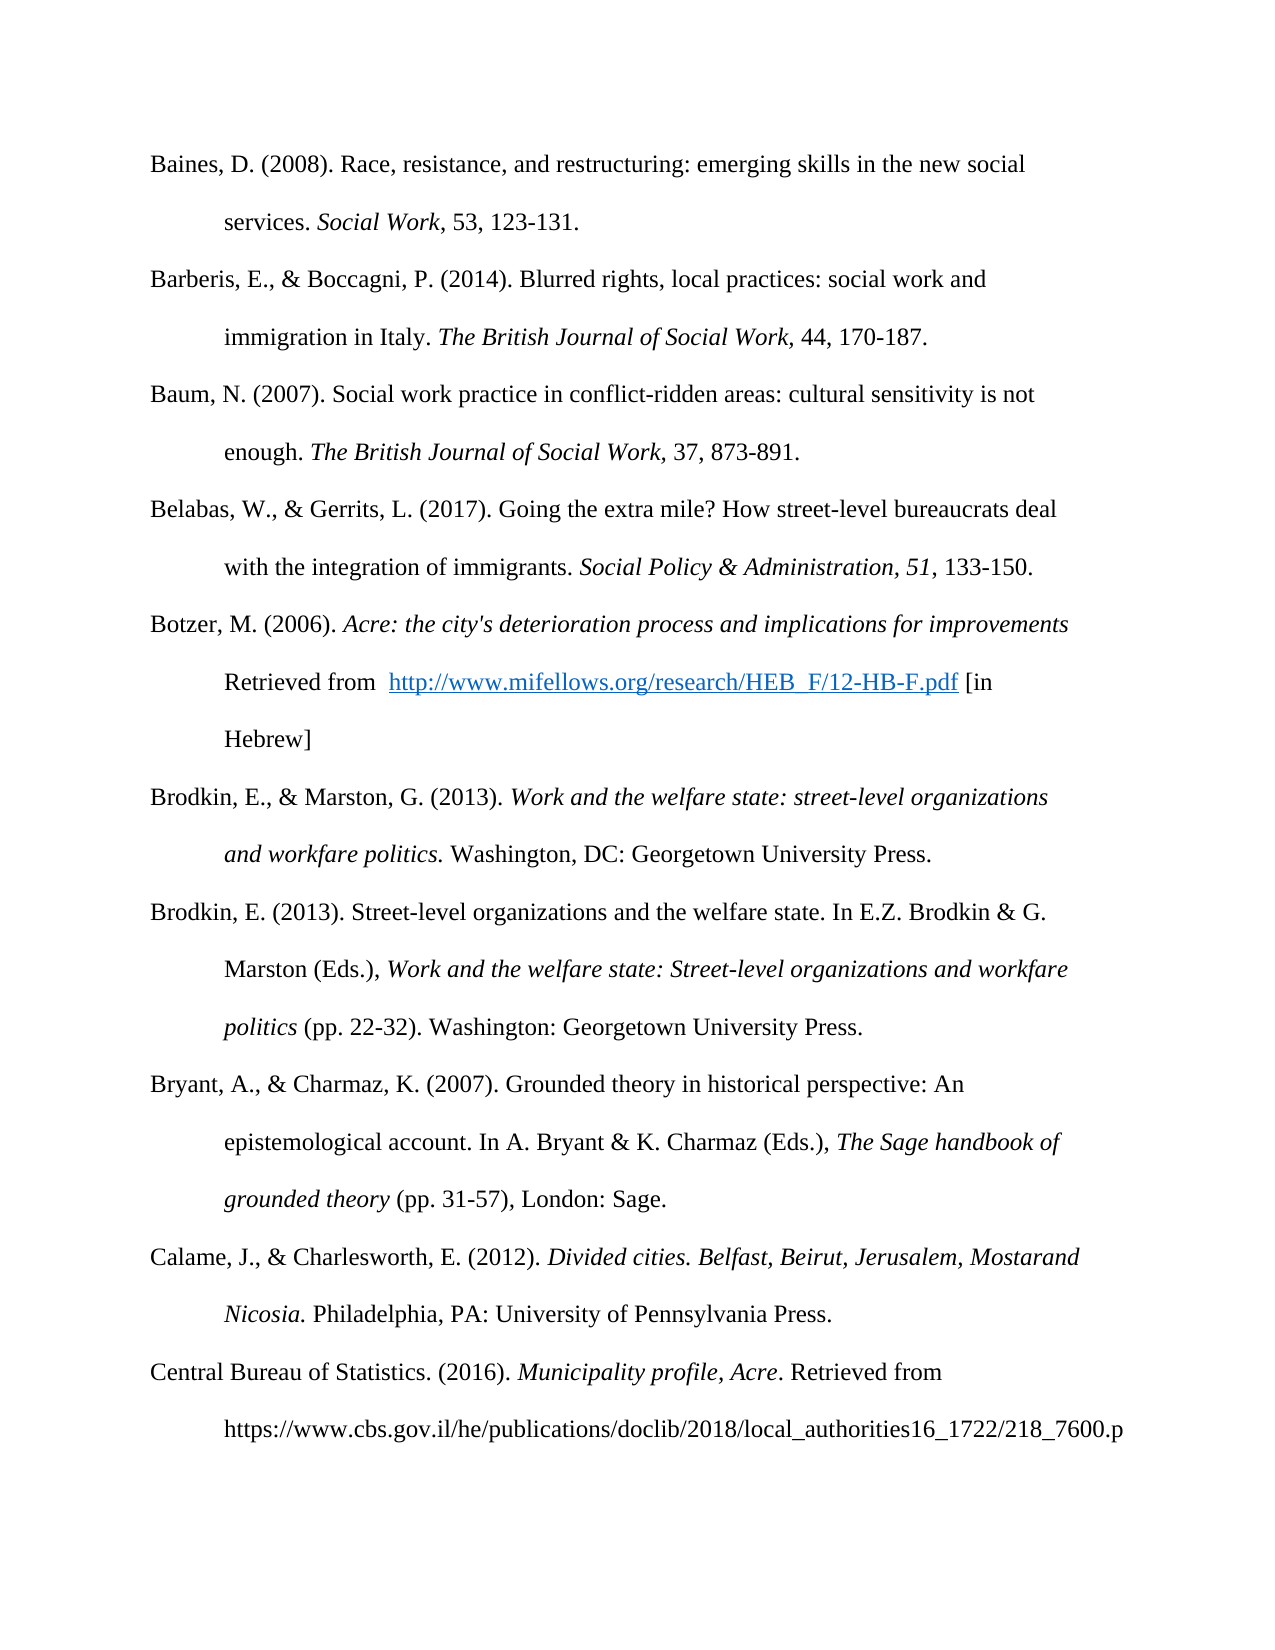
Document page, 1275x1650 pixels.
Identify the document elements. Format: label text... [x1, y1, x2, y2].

text Botzer, M. (2006). Acre: the city's deterioration process and implications for improvements Retrieved from http://www.mifellows.org/research/HEB_F/12-HB-F.pdf [in Hebrew] [150, 609, 1081, 753]
text Baum, N. (2007). Social work practice in conflict-ridden areas: cultural sensitivity is not enough. The British Journal of Social Work, 37, 873-891. [150, 379, 1104, 466]
text Bryant, A., & Charmaz, K. (2007). Grounded theory in historical perspective: An epistemological account. In A. Bryant & K. Charmaz (Eds.), The Sage handbook of grounded theory (pp. 31-57), London: Sage. [150, 1069, 1111, 1213]
text Brodkin, E. (2013). Street-level organizations and the welfare state. In E.Z. Brodkin & G. Marston (Eds.), Work and the welfare state: Street-level organizations and workfare politics (pp. 22-32). Washington: Georgetown University Press. [150, 897, 1081, 1041]
text Barberis, E., & Boccagni, P. (2014). Blurred rights, local practices: social work and immigration in Italy. The British Journal of Social Work, 44, 170-187. [150, 264, 1094, 351]
text Brodkin, E., & Marston, G. (2013). Work and the welfare state: street-level organizations and workfare politics. Washington, DC: Georgetown University Press. [150, 782, 1081, 868]
text Calame, J., & Charlesworth, E. (2012). Divided cities. Belfast, Beirut, Jerusalem, Mostarand Nicosia. Philadelphia, PA: University of Pennsylvania Press. [150, 1242, 1125, 1328]
text Belabas, W., & Gerrits, L. (2017). Going the extra mile? How street‐level bureaucrats deal with the integration of immigrants. Social Policy & Administration, 51, 133-150. [150, 494, 1071, 581]
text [150, 1357, 1125, 1443]
text Baines, D. (2008). Race, resistance, and restructuring: emerging skills in the new social services. Social Work, 53, 123-131. [150, 149, 1094, 236]
